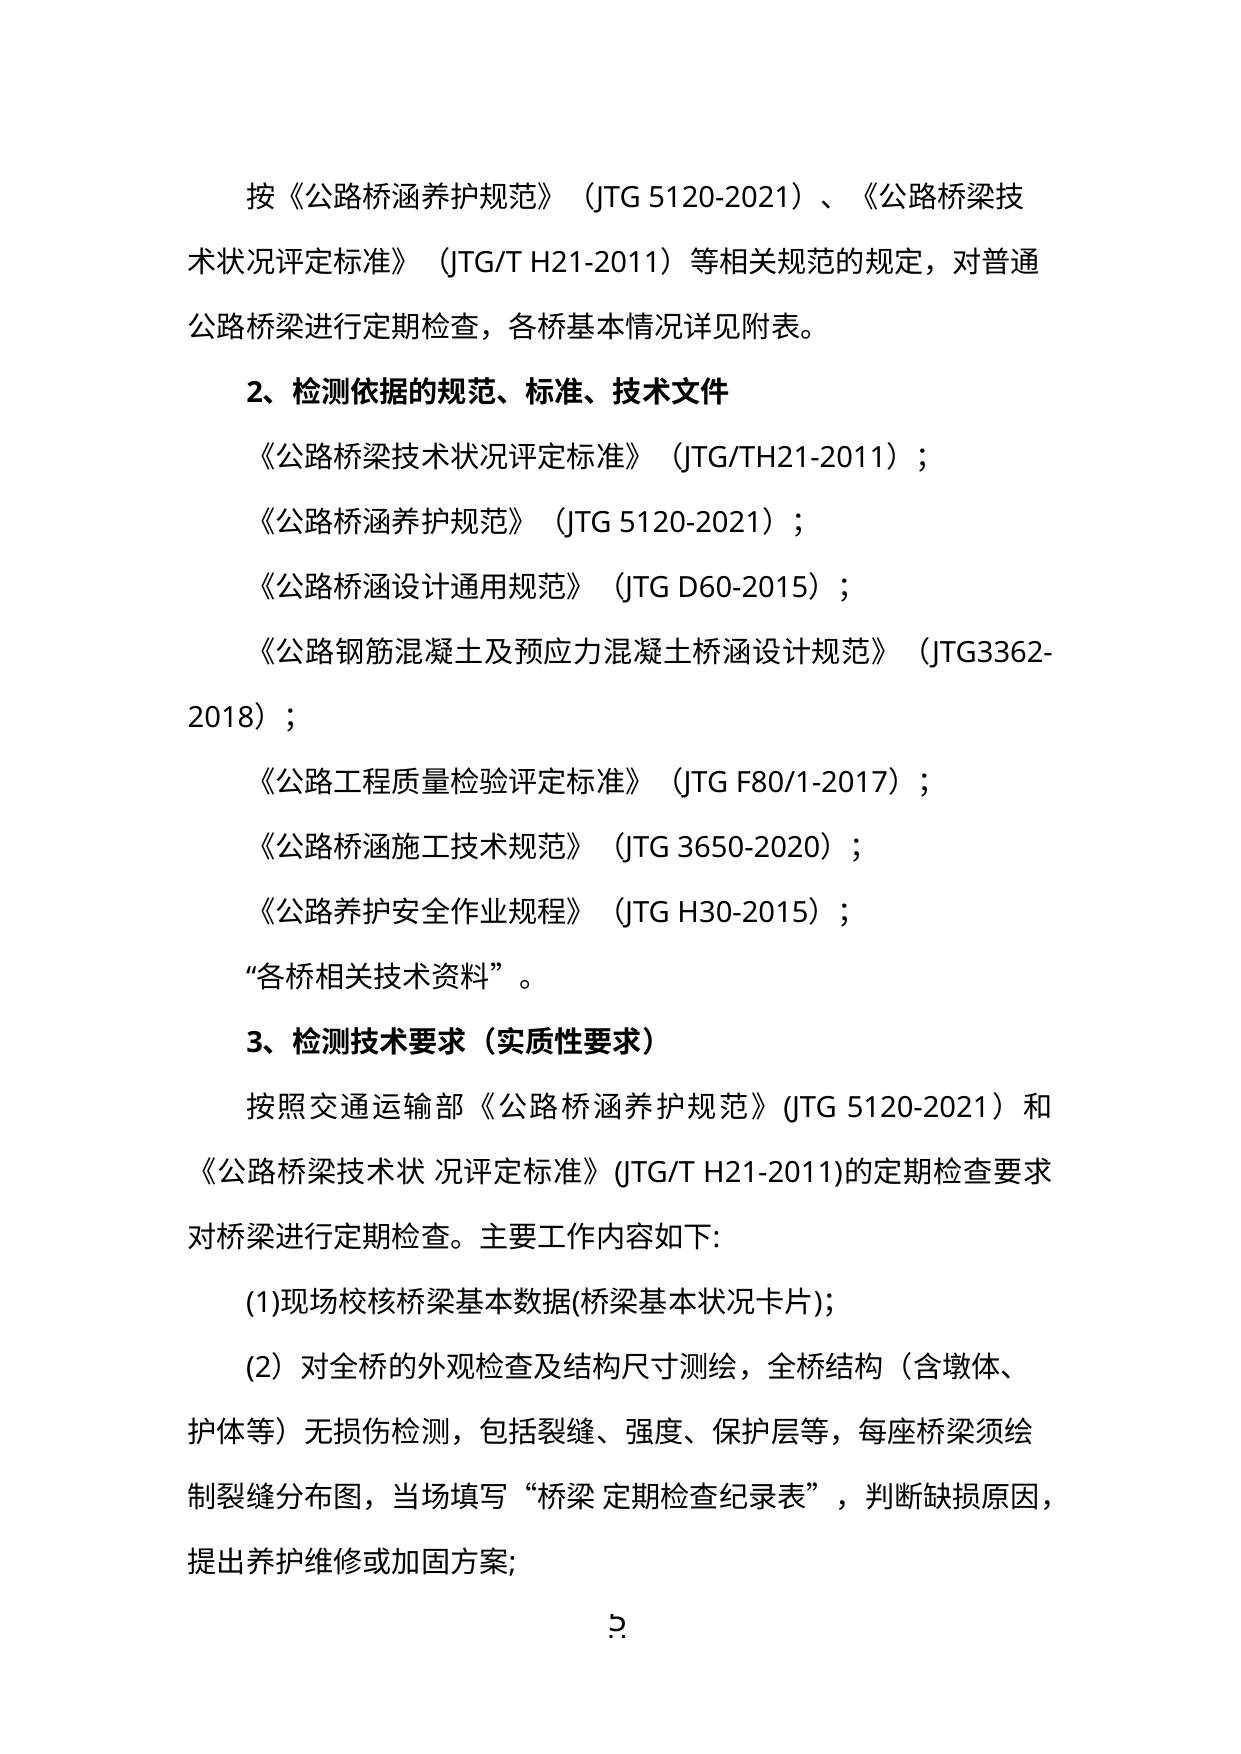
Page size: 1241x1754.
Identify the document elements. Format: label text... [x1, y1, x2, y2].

text 《公路桥涵施工技术规范》（JTG 3650-2020）； [187, 812, 1053, 877]
text 《公路工程质量检验评定标准》（JTG F80/1-2017）； [187, 747, 1053, 812]
text 《公路养护安全作业规程》（JTG H30-2015）； [187, 877, 1053, 942]
text 《公路桥梁技术状况评定标准》（JTG/TH21-2011）； [187, 422, 1053, 487]
text “各桥相关技术资料”。 [187, 942, 1053, 1007]
text 按《公路桥涵养护规范》（JTG 5120-2021）、《公路桥梁技术状况评定标准》（JTG/T H21-2011）等相关规范的规定，对普通公路桥梁进行定期检查，各桥基本情况详见附表。 [187, 162, 1053, 357]
text 《公路桥涵设计通用规范》（JTG D60-2015）； [187, 552, 1053, 617]
text 3、检测技术要求（实质性要求） [187, 1007, 1053, 1072]
text 按照交通运输部《公路桥涵养护规范》(JTG 5120-2021）和《公路桥梁技术状 况评定标准》(JTG/T H21-2011)的定期检查要求对桥梁进行定期检查。主要工作内容如下: [187, 1072, 1053, 1267]
text 2、检测依据的规范、标准、技术文件 [187, 357, 1053, 422]
text 《公路钢筋混凝土及预应力混凝土桥涵设计规范》（JTG3362-2018）； [187, 617, 1053, 747]
text (2）对全桥的外观检查及结构尺寸测绘，全桥结构（含墩体、护体等）无损伤检测，包括裂缝、强度、保护层等，每座桥梁须绘制裂缝分布图，当场填写“桥梁 定期检查纪录表”，判断缺损原因，提出养护维修或加固方案; [187, 1332, 1053, 1592]
text 《公路桥涵养护规范》（JTG 5120-2021）； [187, 487, 1053, 552]
text (1)现场校核桥梁基本数据(桥梁基本状况卡片)； [187, 1267, 1053, 1332]
